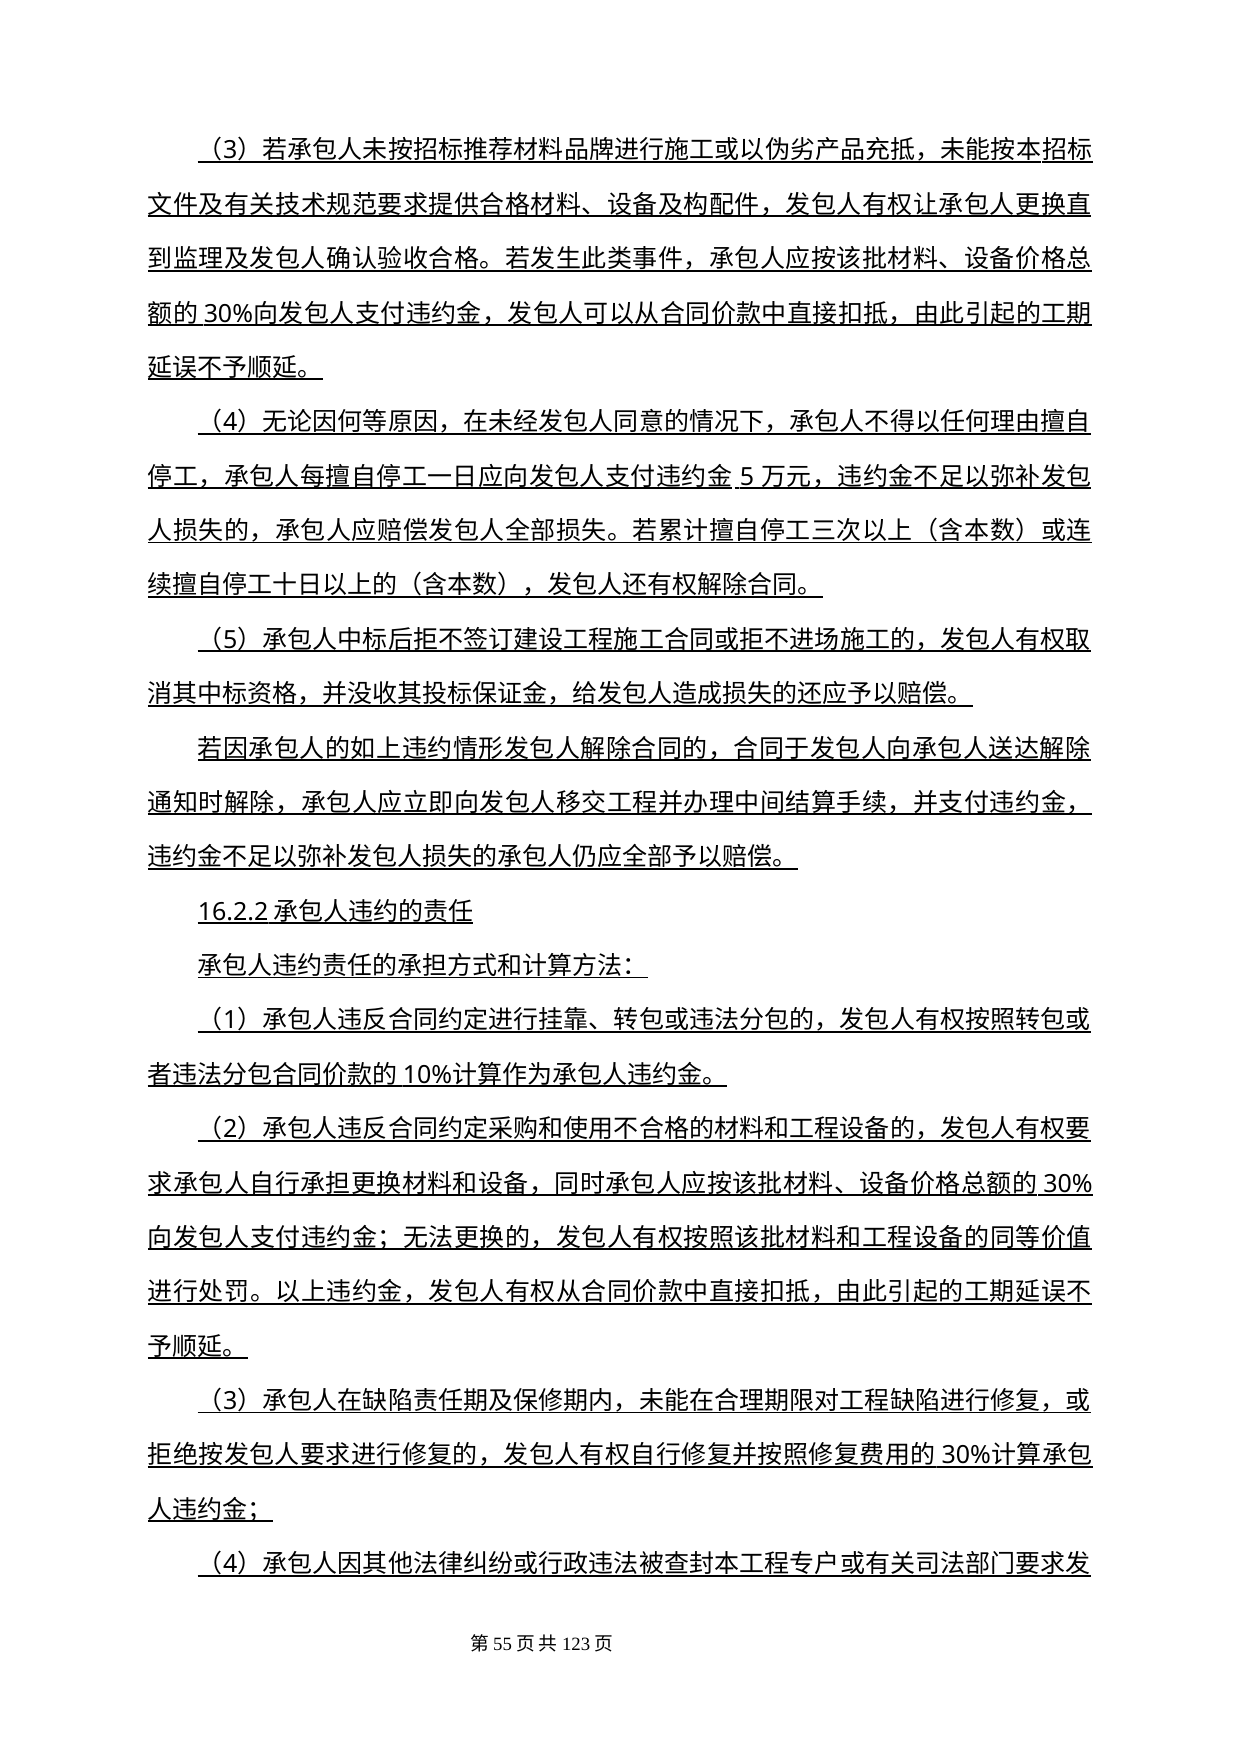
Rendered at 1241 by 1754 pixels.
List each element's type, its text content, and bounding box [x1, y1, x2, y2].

text （5）承包人中标后拒不签订建设工程施工合同或拒不进场施工的，发包人有权取消其中标资格，并没收其投标保证金，给发包人造成损失的还应予以赔偿。 [148, 619, 1092, 710]
text 承包人违约责任的承担方式和计算方法： [148, 946, 1092, 982]
text （3）承包人在缺陷责任期及保修期内，未能在合理期限对工程缺陷进行修复，或拒绝按发包人要求进行修复的，发包人有权自行修复并按照修复费用的30%计算承包人违约金； [148, 1468, 1092, 1526]
text （1）承包人违反合同约定进行挂靠、转包或违法分包的，发包人有权按照转包或者违法分包合同价款的10%计算作为承包人违约金。 [148, 1000, 1092, 1091]
text （3）若承包人未按招标推荐材料品牌进行施工或以伪劣产品充抵，未能按本招标文件及有关技术规范要求提供合格材料、设备及构配件，发包人有权让承包人更换直到监理及发包人确认验收合格。若发生此类事件，承包人应按该批材料、设备价格总额的30%向发包人支付违约金，发包人可以从合同价款中直接扣抵，由此引起的工期延误不予顺延。 [148, 326, 1092, 384]
text （2）承包人违反合同约定采购和使用不合格的材料和工程设备的，发包人有权要求承包人自行承担更换材料和设备，同时承包人应按该批材料、设备价格总额的30%向发包人支付违约金；无法更换的，发包人有权按照该批材料和工程设备的同等价值进行处罚。以上违约金，发包人有权从合同价款中直接扣抵，由此引起的工期延误不予顺延。 [148, 1305, 1092, 1362]
text （4）无论因何等原因，在未经发包人同意的情况下，承包人不得以任何理由擅自停工，承包人每擅自停工一日应向发包人支付违约金5 万元，违约金不足以弥补发包人损失的，承包人应赔偿发包人全部损失。若累计擅自停工三次以上（含本数）或连续擅自停工十日以上的（含本数），发包人还有权解除合同。 [148, 543, 1092, 601]
text 若因承包人的如上违约情形发包人解除合同的，合同于发包人向承包人送达解除通知时解除，承包人应立即向发包人移交工程并办理中间结算手续，并支付违约金，违约金不足以弥补发包人损失的承包人仍应全部予以赔偿。 [148, 728, 1092, 813]
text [148, 1544, 1092, 1580]
text （2）承包人违反合同约定采购和使用不合格的材料和工程设备的，发包人有权要求承包人自行承担更换材料和设备，同时承包人应按该批材料、设备价格总额的30%向发包人支付违约金；无法更换的，发包人有权按照该批材料和工程设备的同等价值进行处罚。以上违约金，发包人有权从合同价款中直接扣抵，由此引起的工期延误不予顺延。 [148, 1109, 1092, 1248]
text （3）承包人在缺陷责任期及保修期内，未能在合理期限对工程缺陷进行修复，或拒绝按发包人要求进行修复的，发包人有权自行修复并按照修复费用的30%计算承包人违约金； [148, 1381, 1092, 1466]
text 16.2.2承包人违约的责任 [148, 891, 1092, 927]
text （2）承包人违反合同约定采购和使用不合格的材料和工程设备的，发包人有权要求承包人自行承担更换材料和设备，同时承包人应按该批材料、设备价格总额的30%向发包人支付违约金；无法更换的，发包人有权按照该批材料和工程设备的同等价值进行处罚。以上违约金，发包人有权从合同价款中直接扣抵，由此引起的工期延误不予顺延。 [148, 1250, 1092, 1303]
text （3）若承包人未按招标推荐材料品牌进行施工或以伪劣产品充抵，未能按本招标文件及有关技术规范要求提供合格材料、设备及构配件，发包人有权让承包人更换直到监理及发包人确认验收合格。若发生此类事件，承包人应按该批材料、设备价格总额的30%向发包人支付违约金，发包人可以从合同价款中直接扣抵，由此引起的工期延误不予顺延。 [148, 272, 1092, 324]
text 若因承包人的如上违约情形发包人解除合同的，合同于发包人向承包人送达解除通知时解除，承包人应立即向发包人移交工程并办理中间结算手续，并支付违约金，违约金不足以弥补发包人损失的承包人仍应全部予以赔偿。 [148, 815, 1092, 873]
text （4）无论因何等原因，在未经发包人同意的情况下，承包人不得以任何理由擅自停工，承包人每擅自停工一日应向发包人支付违约金5 万元，违约金不足以弥补发包人损失的，承包人应赔偿发包人全部损失。若累计擅自停工三次以上（含本数）或连续擅自停工十日以上的（含本数），发包人还有权解除合同。 [148, 402, 1092, 542]
text （3）若承包人未按招标推荐材料品牌进行施工或以伪劣产品充抵，未能按本招标文件及有关技术规范要求提供合格材料、设备及构配件，发包人有权让承包人更换直到监理及发包人确认验收合格。若发生此类事件，承包人应按该批材料、设备价格总额的30%向发包人支付违约金，发包人可以从合同价款中直接扣抵，由此引起的工期延误不予顺延。 [148, 130, 1092, 270]
